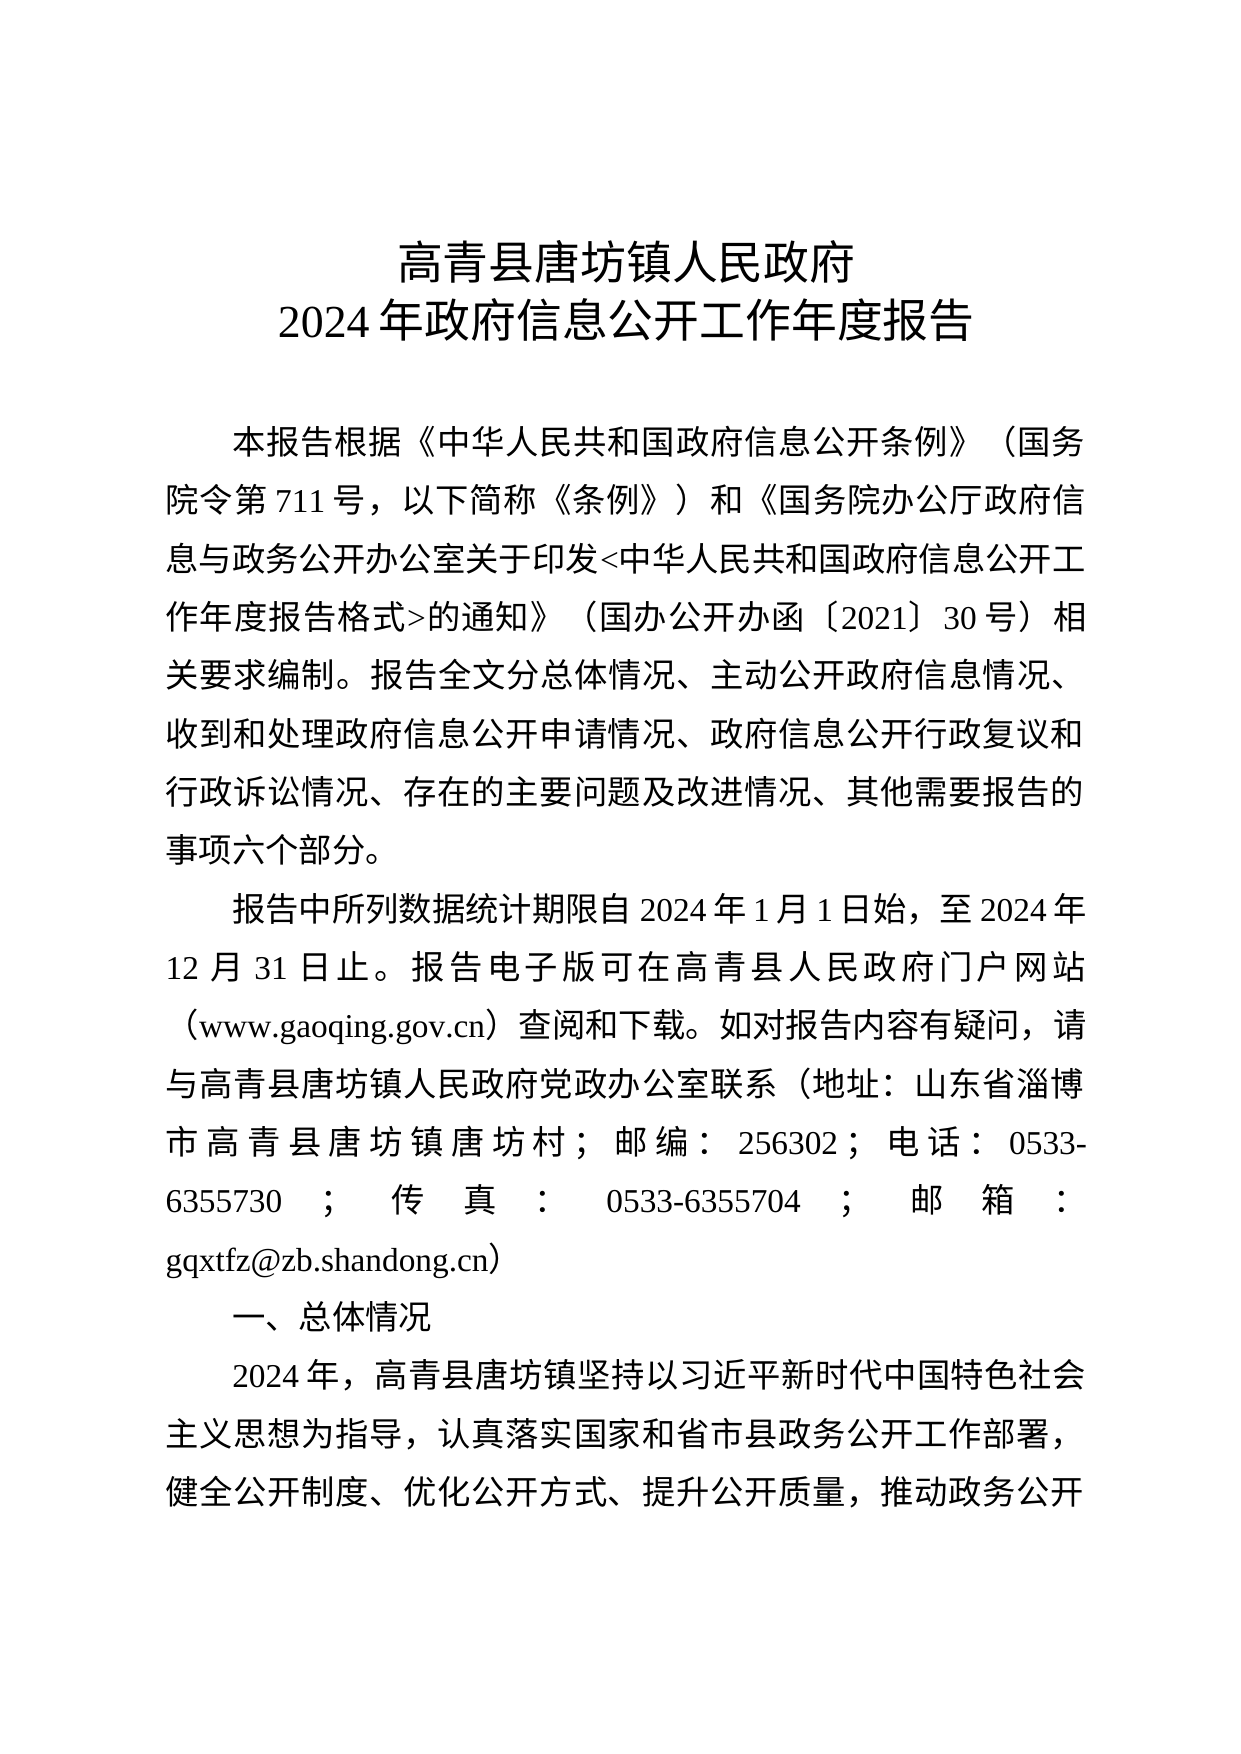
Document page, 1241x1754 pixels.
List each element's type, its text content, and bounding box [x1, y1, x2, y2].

text 高青县唐坊镇人民政府 [165, 233, 1087, 291]
text 本报告根据《中华人民共和国政府信息公开条例》（国务院令第711号，以下简称《条例》）和《国务院办公厅政府信息与政务公开办公室关于印发<中华人民共和国政府信息公开工作年度报告格式>的通知》（国办公开办函〔2021〕30号）相关要求编制。报告全文分总体情况、主动公开政府信息情况、收到和处理政府信息公开申请情况、政府信息公开行政复议和行政诉讼情况、存在的主要问题及改进情况、其他需要报告的事项六个部分。 [165, 408, 1087, 874]
text 报告中所列数据统计期限自2024年1月1日始，至2024年12月31日止。报告电子版可在高青县人民政府门户网站（www.gaoqing.gov.cn）查阅和下载。如对报告内容有疑问，请与高青县唐坊镇人民政府党政办公室联系（地址：山东省淄博市高青县唐坊镇唐坊村；邮编：256302；电话：0533-6355730；传真：0533-6355704；邮箱：gqxtfz@zb.shandong.cn） [165, 874, 1087, 1283]
text 一、总体情况 [165, 1283, 1087, 1341]
text 2024年政府信息公开工作年度报告 [165, 291, 1087, 349]
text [165, 1341, 1087, 1516]
